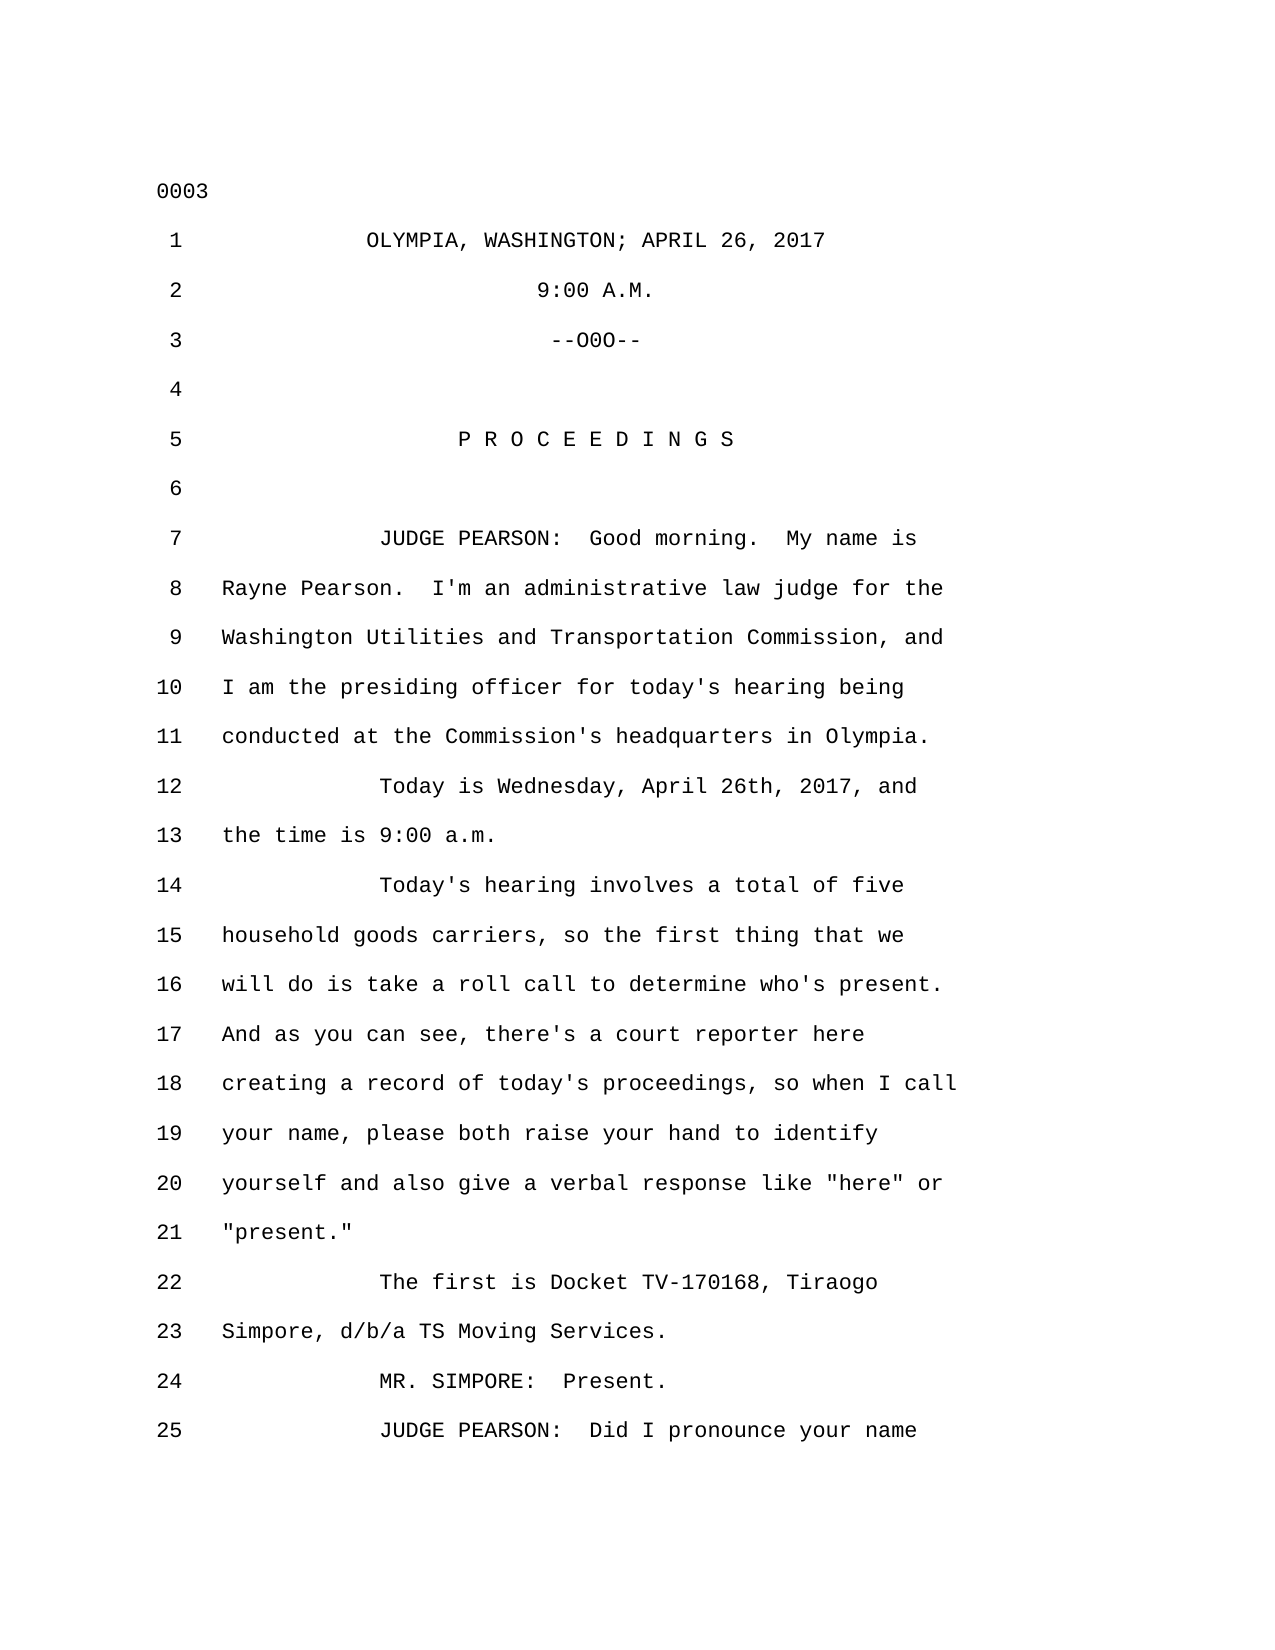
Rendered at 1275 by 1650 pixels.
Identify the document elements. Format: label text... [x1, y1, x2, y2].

text 19 your name, please both raise your hand to identify [156, 1122, 1119, 1147]
text 20 yourself and also give a verbal response like "here" or [156, 1172, 1119, 1196]
text 10 I am the presiding officer for today's hearing being [156, 676, 1119, 701]
text 14 Today's hearing involves a total of five [156, 874, 1119, 899]
text 17 And as you can see, there's a court reporter here [156, 1023, 1119, 1048]
text 8 Rayne Pearson. I'm an administrative law judge for the [156, 577, 1119, 601]
text 11 conducted at the Commission's headquarters in Olympia. [156, 725, 1119, 750]
text 24 MR. SIMPORE: Present. [156, 1370, 1119, 1395]
text 13 the time is 9:00 a.m. [156, 824, 1119, 849]
text 15 household goods carriers, so the first thing that we [156, 924, 1119, 948]
text 22 The first is Docket TV-170168, Tiraogo [156, 1271, 1119, 1296]
text 5 P R O C E E D I N G S [156, 428, 1119, 453]
text 23 Simpore, d/b/a TS Moving Services. [156, 1320, 1119, 1345]
text 1 OLYMPIA, WASHINGTON; APRIL 26, 2017 [156, 229, 1119, 254]
text 7 JUDGE PEARSON: Good morning. My name is [156, 527, 1119, 552]
text 21 "present." [156, 1221, 1119, 1246]
text 12 Today is Wednesday, April 26th, 2017, and [156, 775, 1119, 800]
text 16 will do is take a roll call to determine who's present. [156, 973, 1119, 998]
text 3 --O0O-- [156, 329, 1119, 353]
text 2 9:00 A.M. [156, 279, 1119, 304]
text 9 Washington Utilities and Transportation Commission, and [156, 626, 1119, 651]
text 0003 [156, 180, 1119, 205]
text 6 [156, 477, 1119, 502]
text 4 [156, 378, 1119, 403]
text 25 JUDGE PEARSON: Did I pronounce your name [156, 1419, 1119, 1444]
text 18 creating a record of today's proceedings, so when I call [156, 1072, 1119, 1097]
